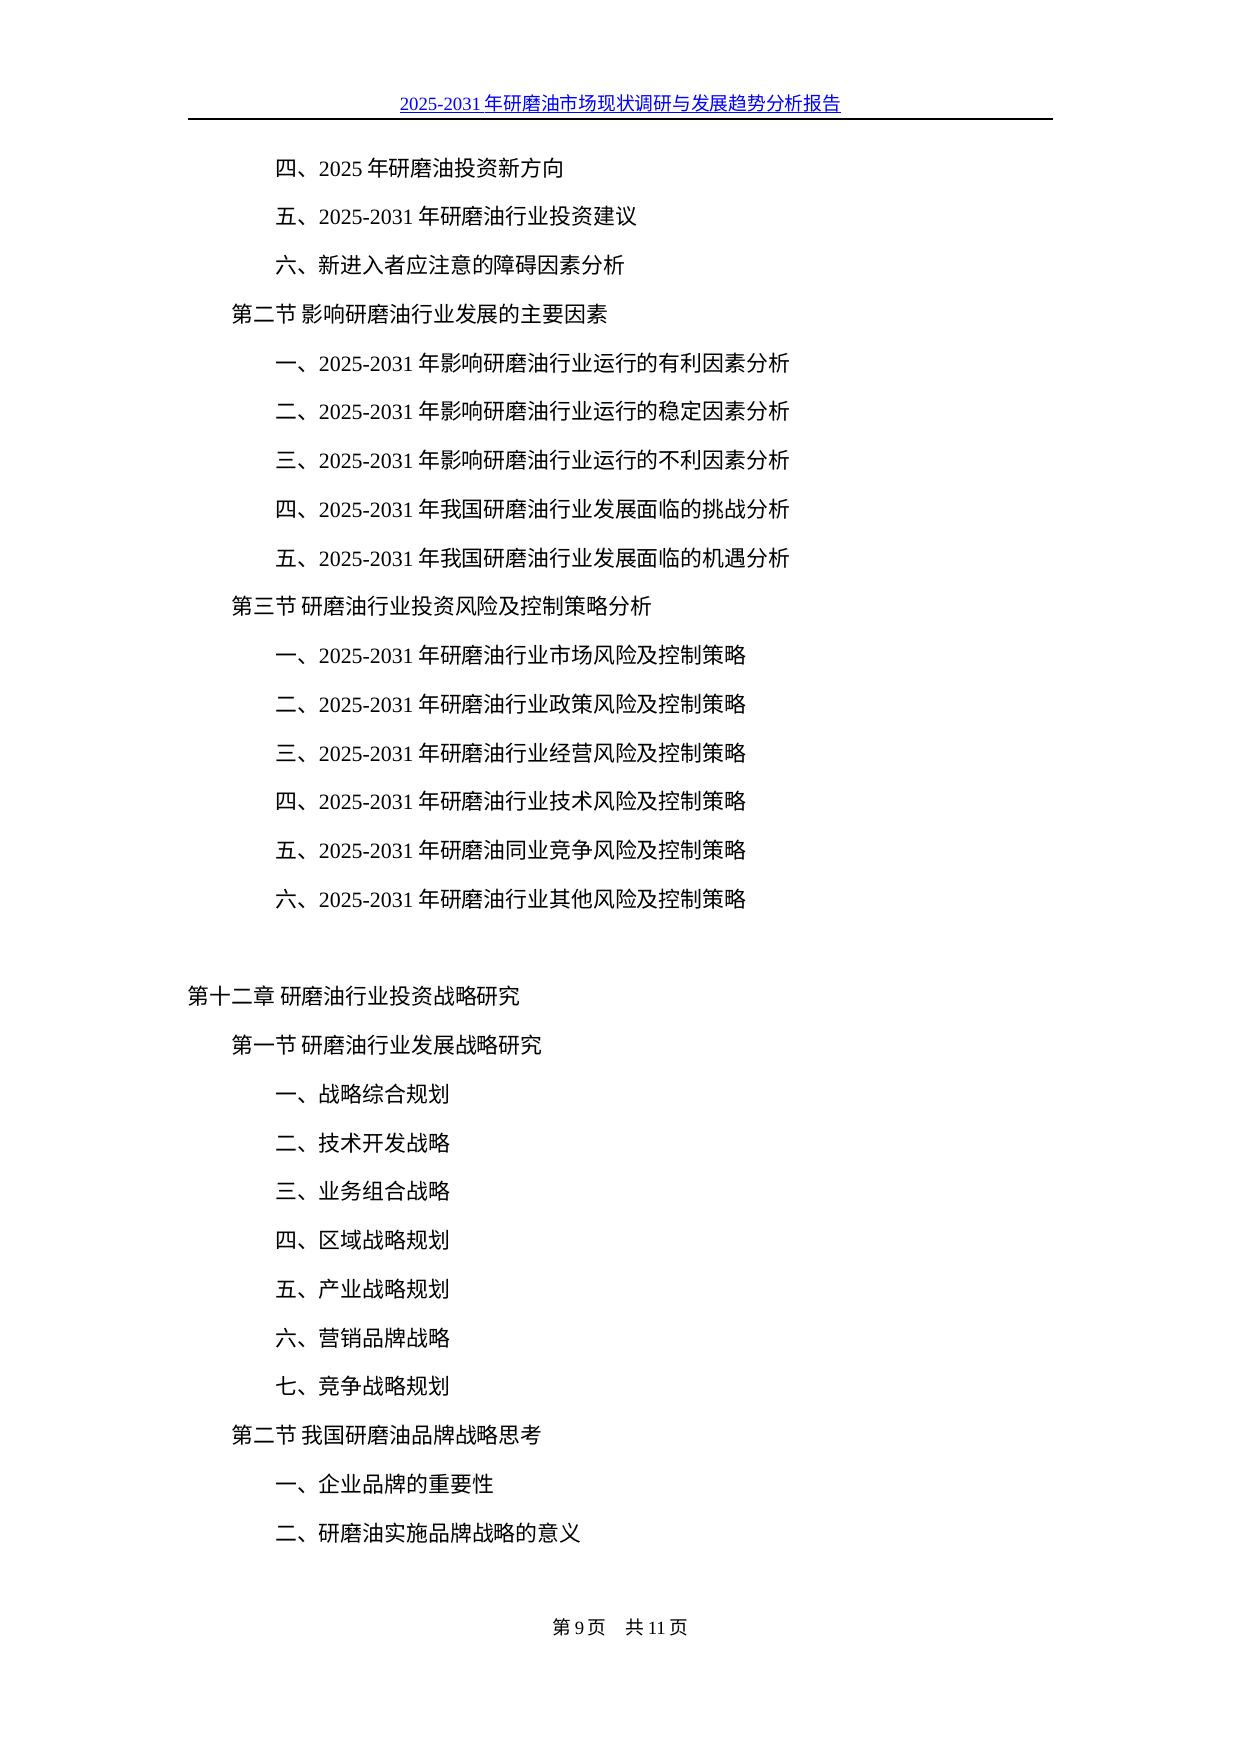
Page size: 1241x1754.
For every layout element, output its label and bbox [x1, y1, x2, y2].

text [187, 150, 1053, 1548]
